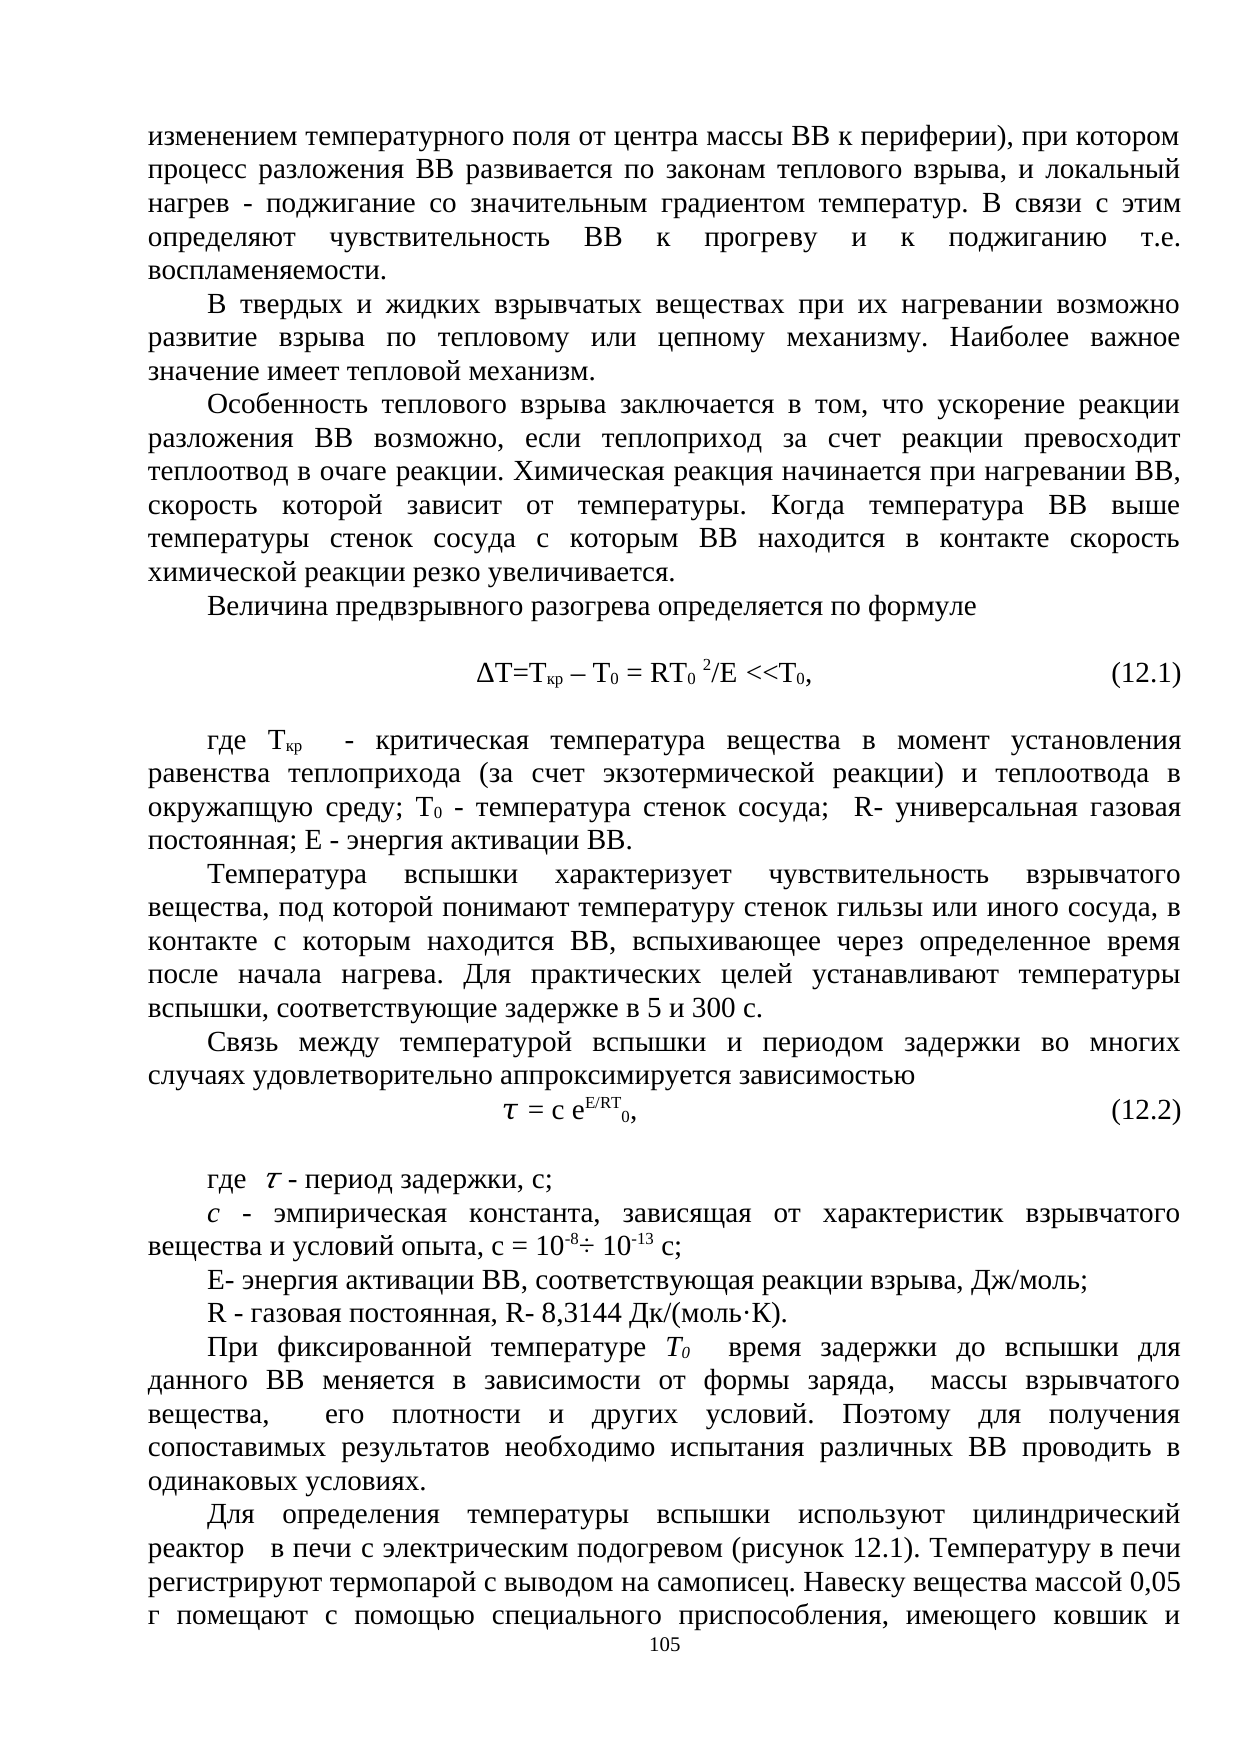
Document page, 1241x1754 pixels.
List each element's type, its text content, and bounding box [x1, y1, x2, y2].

text R - газовая постоянная, R- 8,3144 Дк/(моль·К). [148, 1295, 1181, 1329]
text Величина предвзрывного разогрева определяется по формуле [148, 588, 1181, 621]
text В твердых и жидких взрывчатых веществах при их нагревании возможно развитие взрыва по тепловому или цепному механизму. Наиболее важное значение имеет тепловой механизм. [148, 286, 1181, 386]
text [148, 1497, 1181, 1631]
text При фиксированной температуре Т0 время задержки до вспышки для данного ВВ меняется в зависимости от формы заряда, массы взрывчатого вещества, его плотности и других условий. Поэтому для получения сопоставимых результатов необходимо испытания различных ВВ проводить в одинаковых условиях. [148, 1329, 1181, 1497]
text c - эмпирическая константа, зависящая от характеристик взрывчатого вещества и условий опыта, с = 10-8÷ 10-13 с; [148, 1195, 1181, 1262]
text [148, 118, 1181, 286]
text ΔТ=Ткр – Т0 = RT0 2/E <<Т0, (12.1) [148, 655, 1181, 688]
text Е- энергия активации ВВ, соответствующая реакции взрыва, Дж/моль; [148, 1262, 1181, 1295]
text где 𝜏 - период задержки, c; [148, 1159, 1181, 1195]
text Температура вспышки характеризует чувствительность взрывчатого вещества, под которой понимают температуру стенок гильзы или иного сосуда, в контакте с которым находится ВВ, вспыхивающее через определенное время после начала нагрева. Для практических целей устанавливают температуры вспышки, соответствующие задержке в 5 и 300 с. [148, 856, 1181, 1024]
text где Ткр - критическая температура вещества в момент установления равенства теплоприхода (за cчет экзотермической реакции) и теплоотвода в окружапщую среду; Т0 - температура стенок сосуда; R- универсальная газовая постоянная; Е - энергия активации ВВ. [148, 722, 1181, 856]
text Особенность теплового взрыва заключается в том, что ускорение реакции разложения ВВ возможно, если теплоприход за счет реакции превосходит теплоотвод в очаге реакции. Химическая реакция начинается при нагревании ВВ, скорость которой зависит от температуры. Когда температура ВВ выше температуры стенок сосуда с которым ВВ находится в контакте скорость химической реакции резко увеличивается. [148, 386, 1181, 588]
text 𝜏 = с еЕ/RT0, (12.2) [148, 1091, 1181, 1126]
text Связь между температурой вспышки и периодом задержки во многих случаях удовлетворительно аппроксимируется зависимостью [148, 1024, 1181, 1091]
